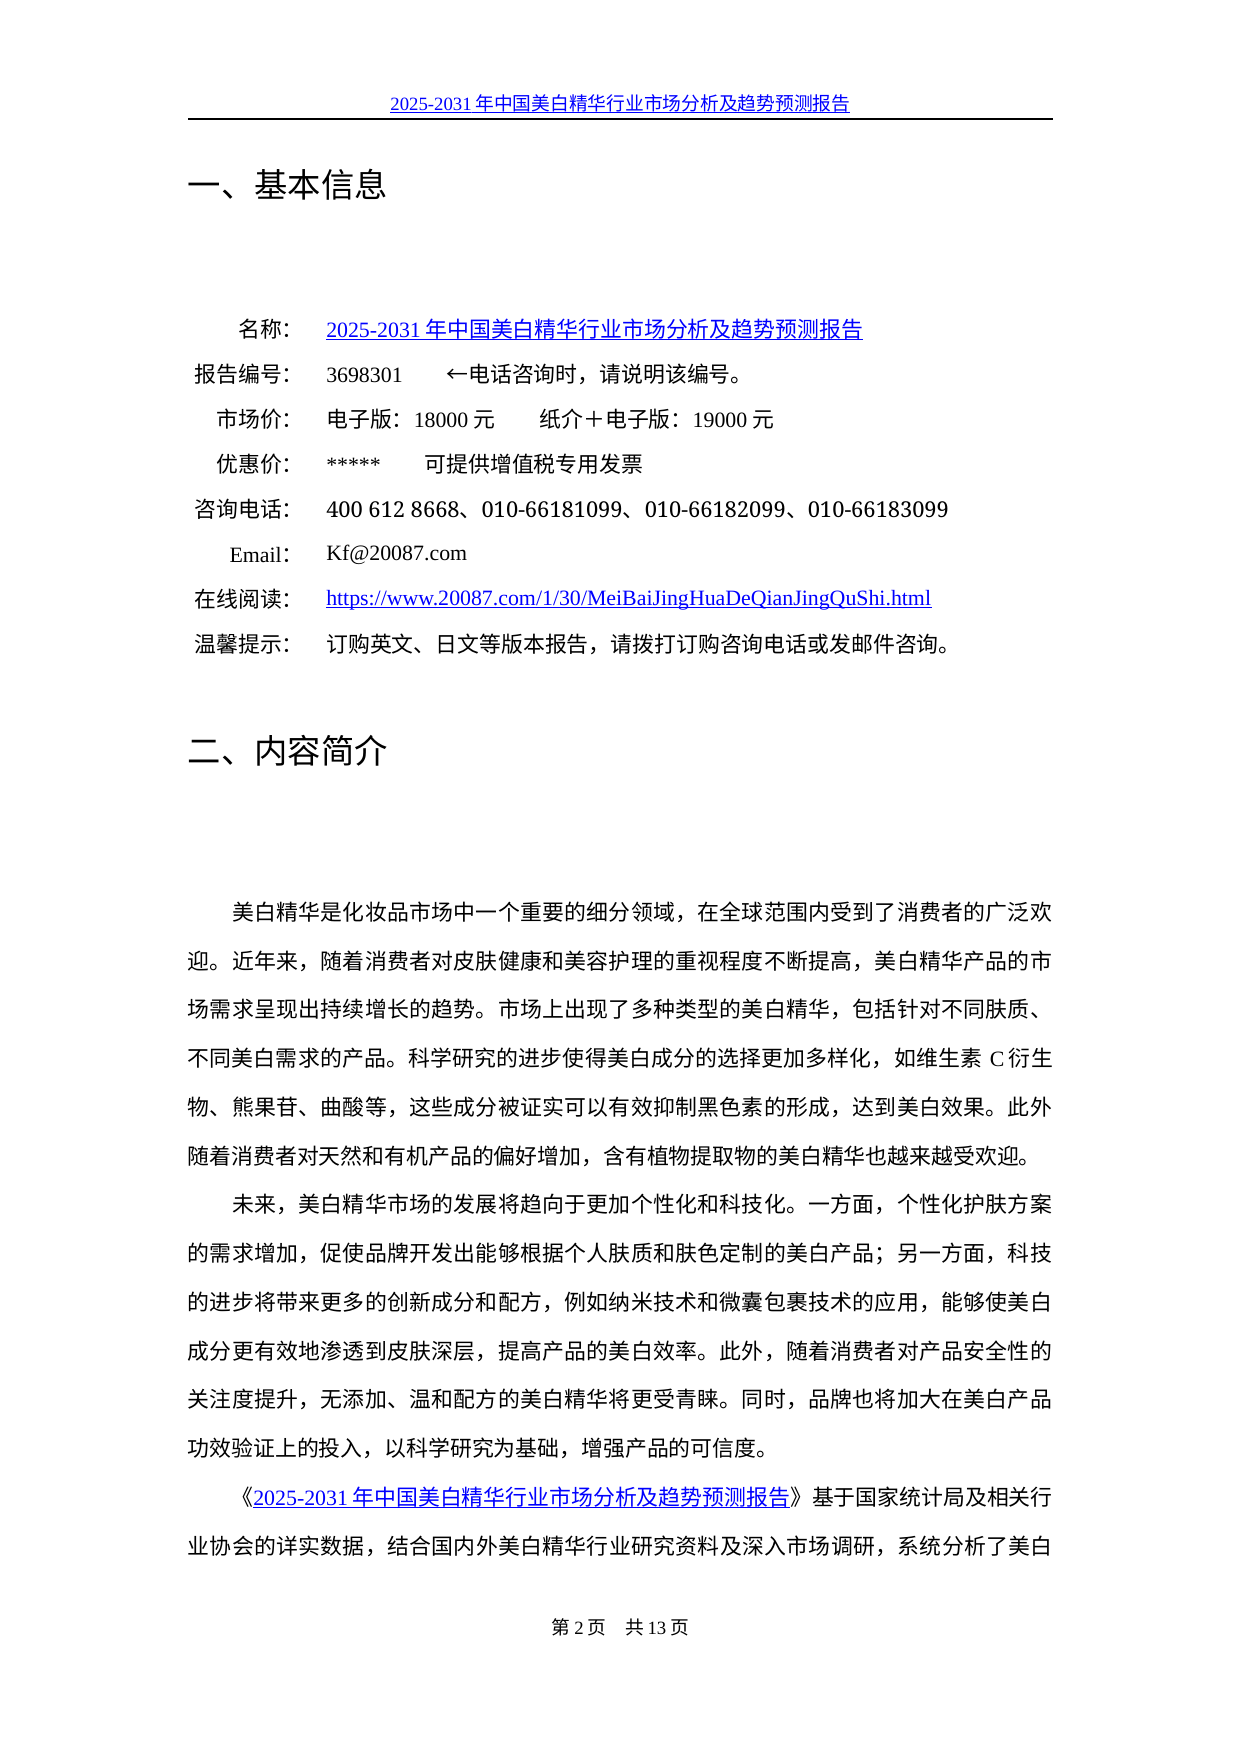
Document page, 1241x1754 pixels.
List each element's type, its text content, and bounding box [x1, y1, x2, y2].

table_cell Kf@20087.com [315, 537, 1073, 582]
table_cell 优惠价： [167, 447, 315, 492]
table_cell 报告编号： [167, 357, 315, 402]
title 一、基本信息 [187, 150, 1053, 215]
table_cell 咨询电话： [167, 492, 315, 537]
table_cell [315, 582, 1073, 627]
table_cell 400 612 8668、010-66181099、010-66182099、010-66183099 [315, 492, 1073, 537]
table_cell 市场价： [167, 402, 315, 447]
table_cell 在线阅读： [167, 582, 315, 627]
table_header 名称： [167, 312, 315, 357]
table_cell Email： [167, 537, 315, 582]
table_cell 3698301 ←电话咨询时，请说明该编号。 [315, 357, 1073, 402]
table_cell 电子版：18000 元 纸介＋电子版：19000 元 [315, 402, 1073, 447]
table_cell 订购英文、日文等版本报告，请拨打订购咨询电话或发邮件咨询。 [315, 627, 1073, 672]
title 二、内容简介 [187, 717, 1053, 782]
table_cell 温馨提示： [167, 627, 315, 672]
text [187, 894, 1053, 1561]
table_cell ***** 可提供增值税专用发票 [315, 447, 1073, 492]
table_header 2025-2031年中国美白精华行业市场分析及趋势预测报告 [315, 312, 1073, 357]
